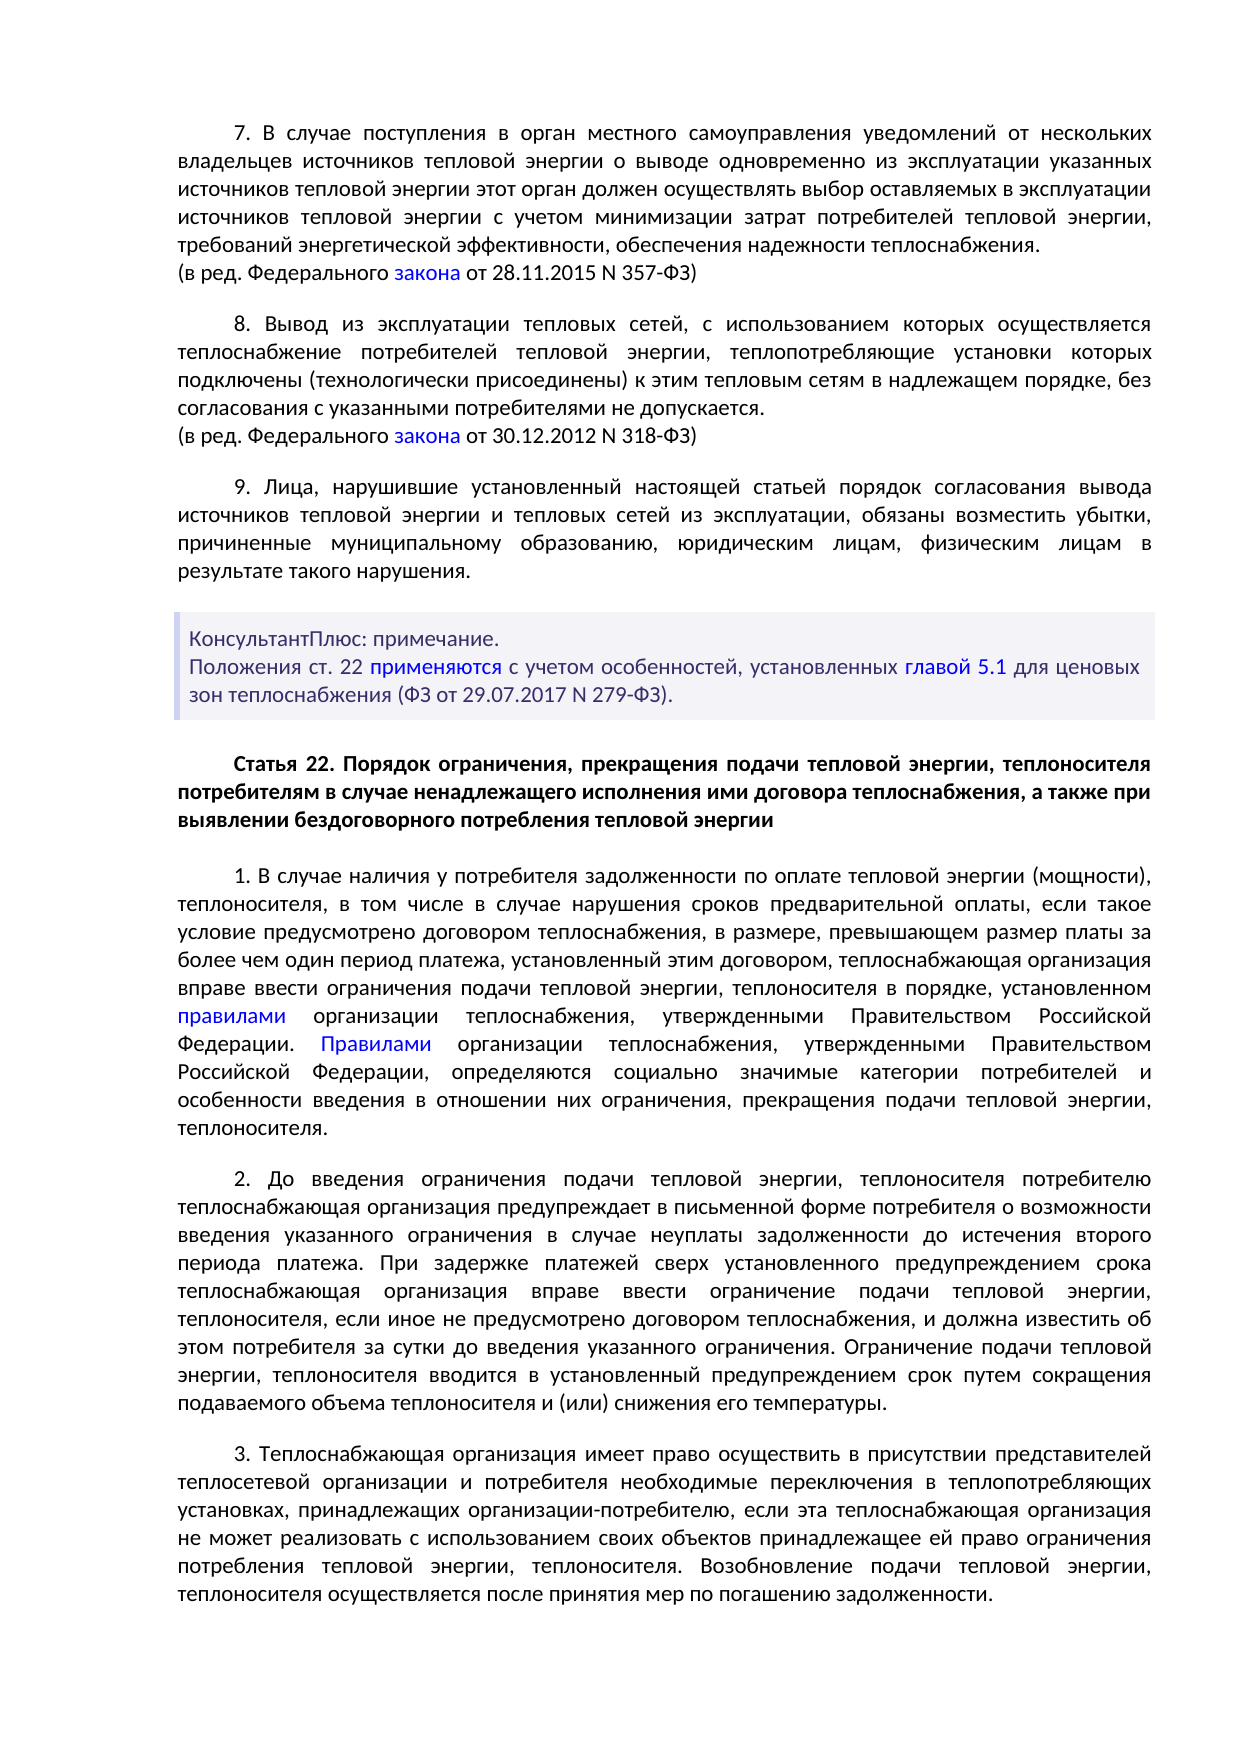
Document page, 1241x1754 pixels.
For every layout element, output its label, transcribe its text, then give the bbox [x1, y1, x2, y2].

table_header КонсультантПлюс: примечание. Положения ст. 22 применяются с учетом особенностей, установленных главой 5.1 для ценовых зон теплоснабжения (ФЗ от 29.07.2017 N 279-ФЗ). [180, 612, 1149, 720]
text 1. В случае наличия у потребителя задолженности по оплате тепловой энергии (мощности), теплоносителя, в том числе в случае нарушения сроков предварительной оплаты, если такое условие предусмотрено договором теплоснабжения, в размере, превышающем размер платы за более чем один период платежа, установленный этим договором, теплоснабжающая организация вправе ввести ограничения подачи тепловой энергии, теплоносителя в порядке, установленном правилами организации теплоснабжения, утвержденными Правительством Российской Федерации. Правилами организации теплоснабжения, утвержденными Правительством Российской Федерации, определяются социально значимые категории потребителей и особенности введения в отношении них ограничения, прекращения подачи тепловой энергии, теплоносителя. [177, 861, 1152, 1141]
title Статья 22. Порядок ограничения, прекращения подачи тепловой энергии, теплоносителя потребителям в случае ненадлежащего исполнения ими договора теплоснабжения, а также при выявлении бездоговорного потребления тепловой энергии [177, 749, 1152, 833]
text 7. В случае поступления в орган местного самоуправления уведомлений от нескольких владельцев источников тепловой энергии о выводе одновременно из эксплуатации указанных источников тепловой энергии этот орган должен осуществлять выбор оставляемых в эксплуатации источников тепловой энергии с учетом минимизации затрат потребителей тепловой энергии, требований энергетической эффективности, обеспечения надежности теплоснабжения. [177, 118, 1152, 258]
text (в ред. Федерального закона от 30.12.2012 N 318-ФЗ) [177, 421, 1152, 449]
text 3. Теплоснабжающая организация имеет право осуществить в присутствии представителей теплосетевой организации и потребителя необходимые переключения в теплопотребляющих установках, принадлежащих организации-потребителю, если эта теплоснабжающая организация не может реализовать с использованием своих объектов принадлежащее ей право ограничения потребления тепловой энергии, теплоносителя. Возобновление подачи тепловой энергии, теплоносителя осуществляется после принятия мер по погашению задолженности. [177, 1439, 1152, 1607]
text 2. До введения ограничения подачи тепловой энергии, теплоносителя потребителю теплоснабжающая организация предупреждает в письменной форме потребителя о возможности введения указанного ограничения в случае неуплаты задолженности до истечения второго периода платежа. При задержке платежей сверх установленного предупреждением срока теплоснабжающая организация вправе ввести ограничение подачи тепловой энергии, теплоносителя, если иное не предусмотрено договором теплоснабжения, и должна известить об этом потребителя за сутки до введения указанного ограничения. Ограничение подачи тепловой энергии, теплоносителя вводится в установленный предупреждением срок путем сокращения подаваемого объема теплоносителя и (или) снижения его температуры. [177, 1164, 1152, 1416]
text 9. Лица, нарушившие установленный настоящей статьей порядок согласования вывода источников тепловой энергии и тепловых сетей из эксплуатации, обязаны возместить убытки, причиненные муниципальному образованию, юридическим лицам, физическим лицам в результате такого нарушения. [177, 472, 1152, 584]
text 8. Вывод из эксплуатации тепловых сетей, с использованием которых осуществляется теплоснабжение потребителей тепловой энергии, теплопотребляющие установки которых подключены (технологически присоединены) к этим тепловым сетям в надлежащем порядке, без согласования с указанными потребителями не допускается. [177, 309, 1152, 421]
text (в ред. Федерального закона от 28.11.2015 N 357-ФЗ) [177, 258, 1152, 286]
